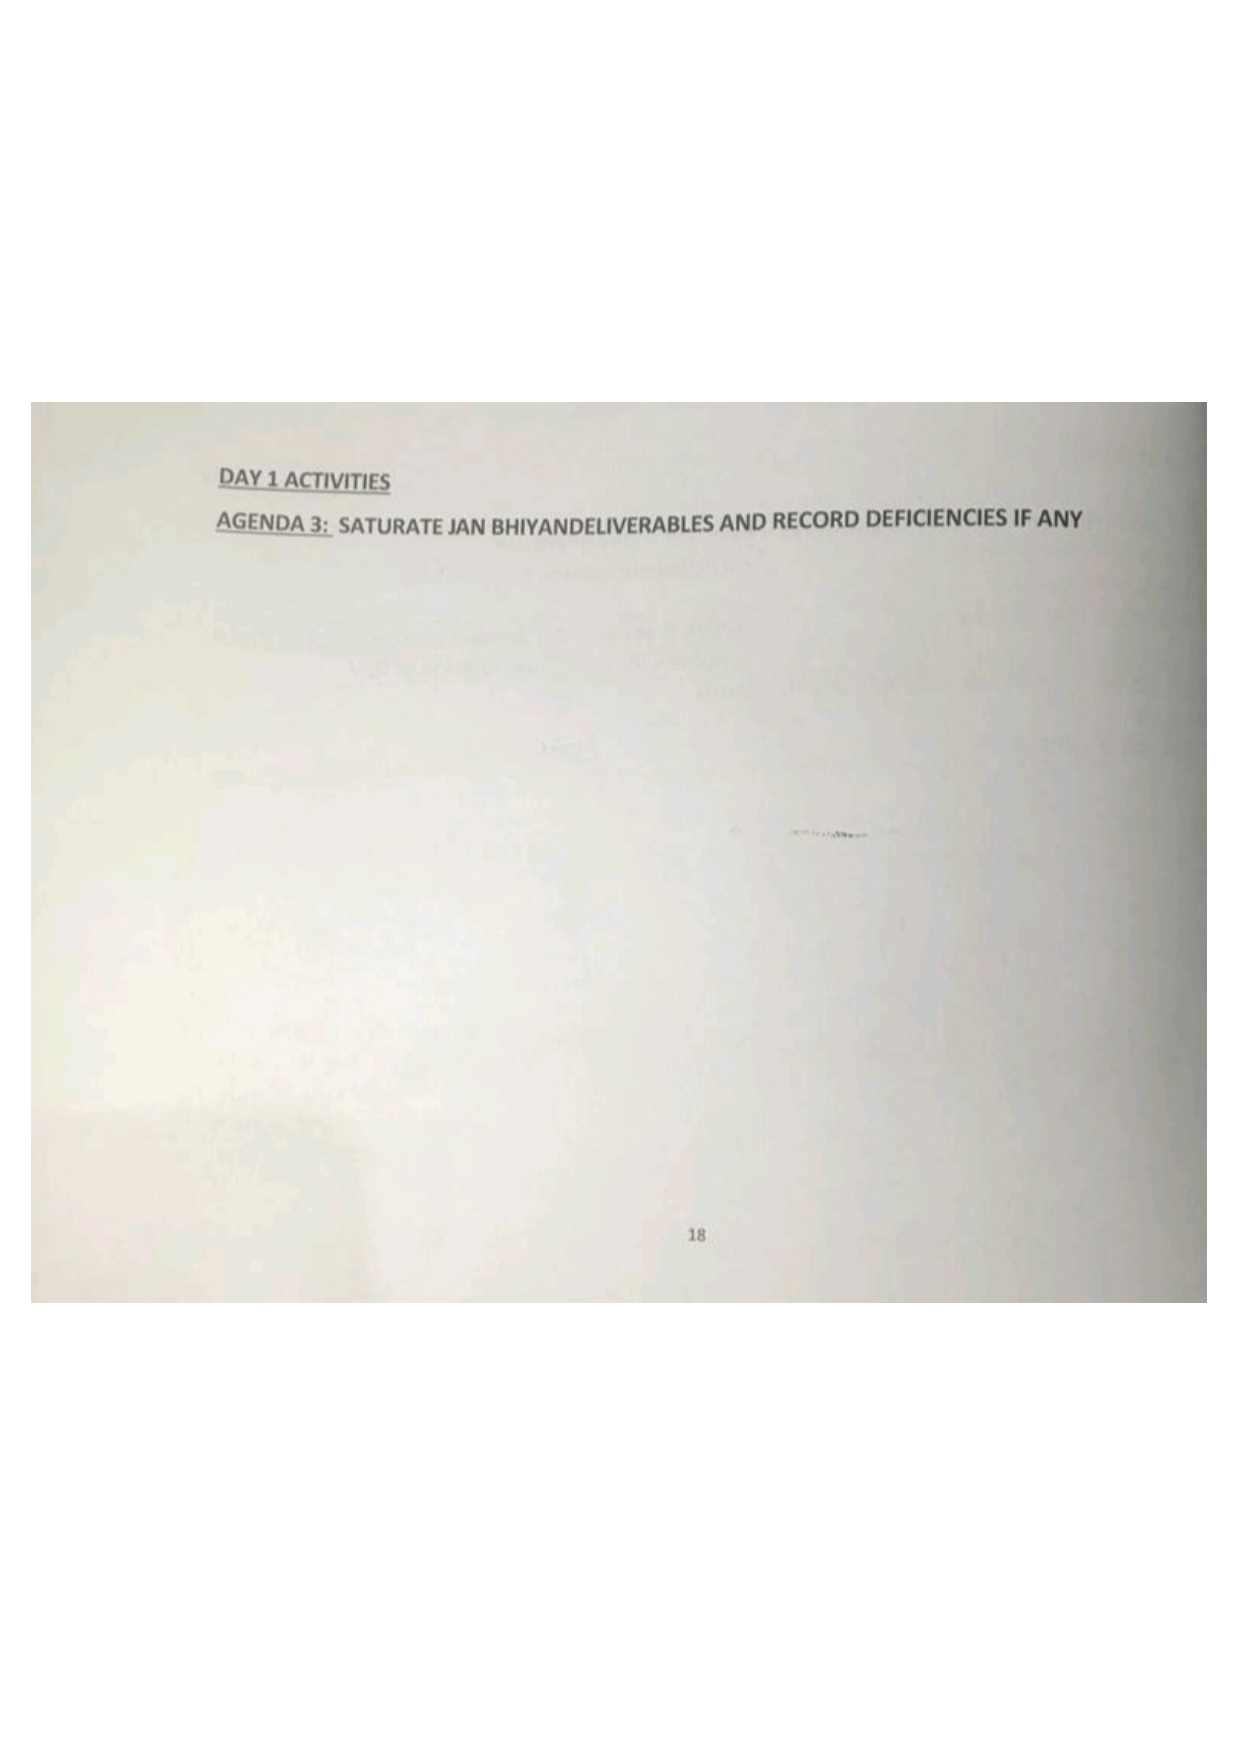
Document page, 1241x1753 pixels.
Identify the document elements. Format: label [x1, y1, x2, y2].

picture [31, 402, 1207, 1303]
